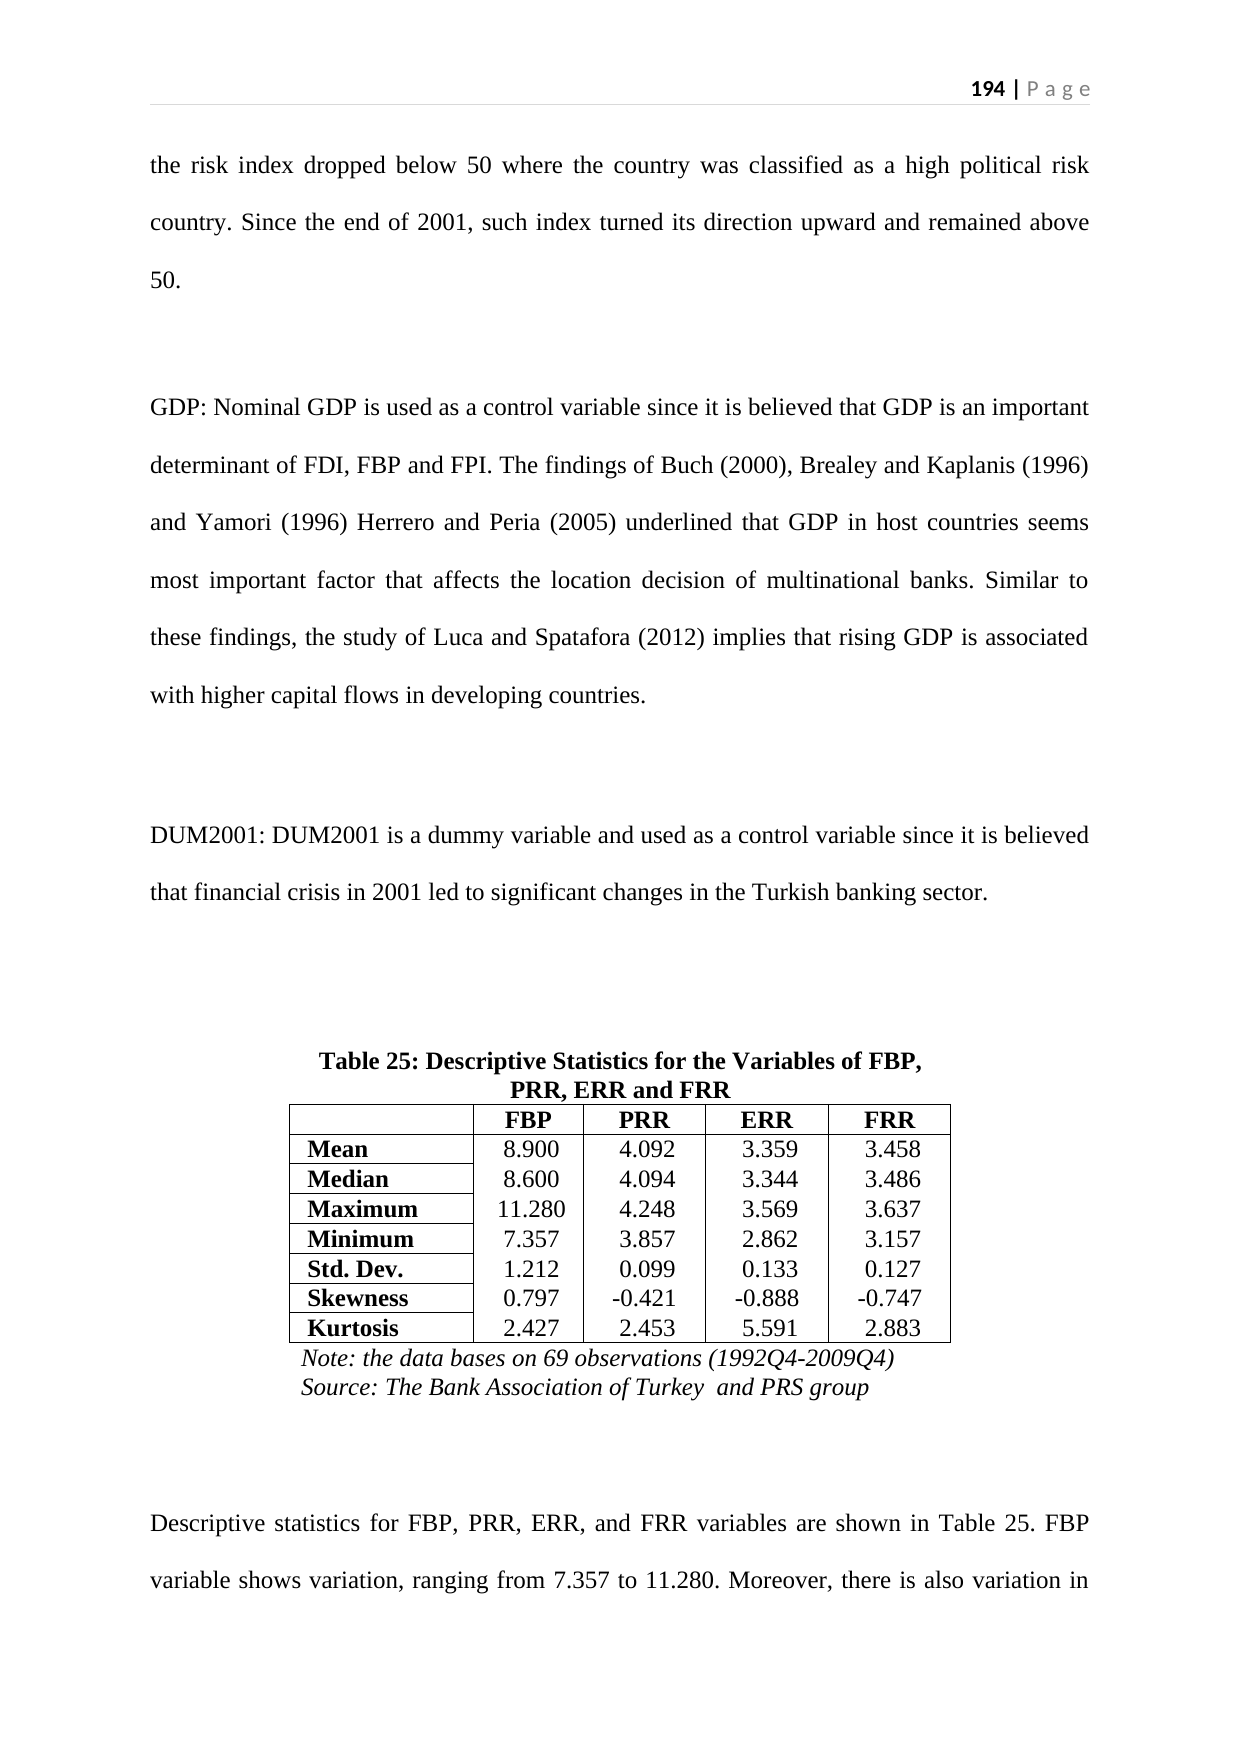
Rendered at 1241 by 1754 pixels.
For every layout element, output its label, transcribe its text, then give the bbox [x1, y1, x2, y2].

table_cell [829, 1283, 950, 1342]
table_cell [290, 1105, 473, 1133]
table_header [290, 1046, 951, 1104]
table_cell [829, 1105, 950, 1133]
text GDP: Nominal GDP is used as a control variable since it is believed that GDP is an important determinant of FDI, FBP and FPI. The findings of Buch (2000), Brealey and Kaplanis (1996) and Yamori (1996) Herrero and Peria (2005) underlined that GDP in host countries seems most important factor that affects the location decision of multinational banks. Similar to these findings, the study of Luca and Spatafora (2012) implies that rising GDP is associated with higher capital flows in developing countries. [150, 392, 1090, 709]
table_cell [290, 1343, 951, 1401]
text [150, 150, 1090, 294]
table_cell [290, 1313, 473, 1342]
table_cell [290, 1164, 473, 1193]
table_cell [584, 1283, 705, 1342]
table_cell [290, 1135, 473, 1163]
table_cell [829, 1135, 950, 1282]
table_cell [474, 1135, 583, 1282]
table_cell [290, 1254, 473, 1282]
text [150, 1508, 1090, 1594]
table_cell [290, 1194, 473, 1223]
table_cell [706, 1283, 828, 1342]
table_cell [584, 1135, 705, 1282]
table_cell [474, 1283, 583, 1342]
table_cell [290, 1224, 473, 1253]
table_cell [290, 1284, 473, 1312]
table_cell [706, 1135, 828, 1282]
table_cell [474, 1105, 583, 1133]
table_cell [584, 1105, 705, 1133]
text DUM2001: DUM2001 is a dummy variable and used as a control variable since it is believed that financial crisis in 2001 led to significant changes in the Turkish banking sector. [150, 820, 1090, 906]
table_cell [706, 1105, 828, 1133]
